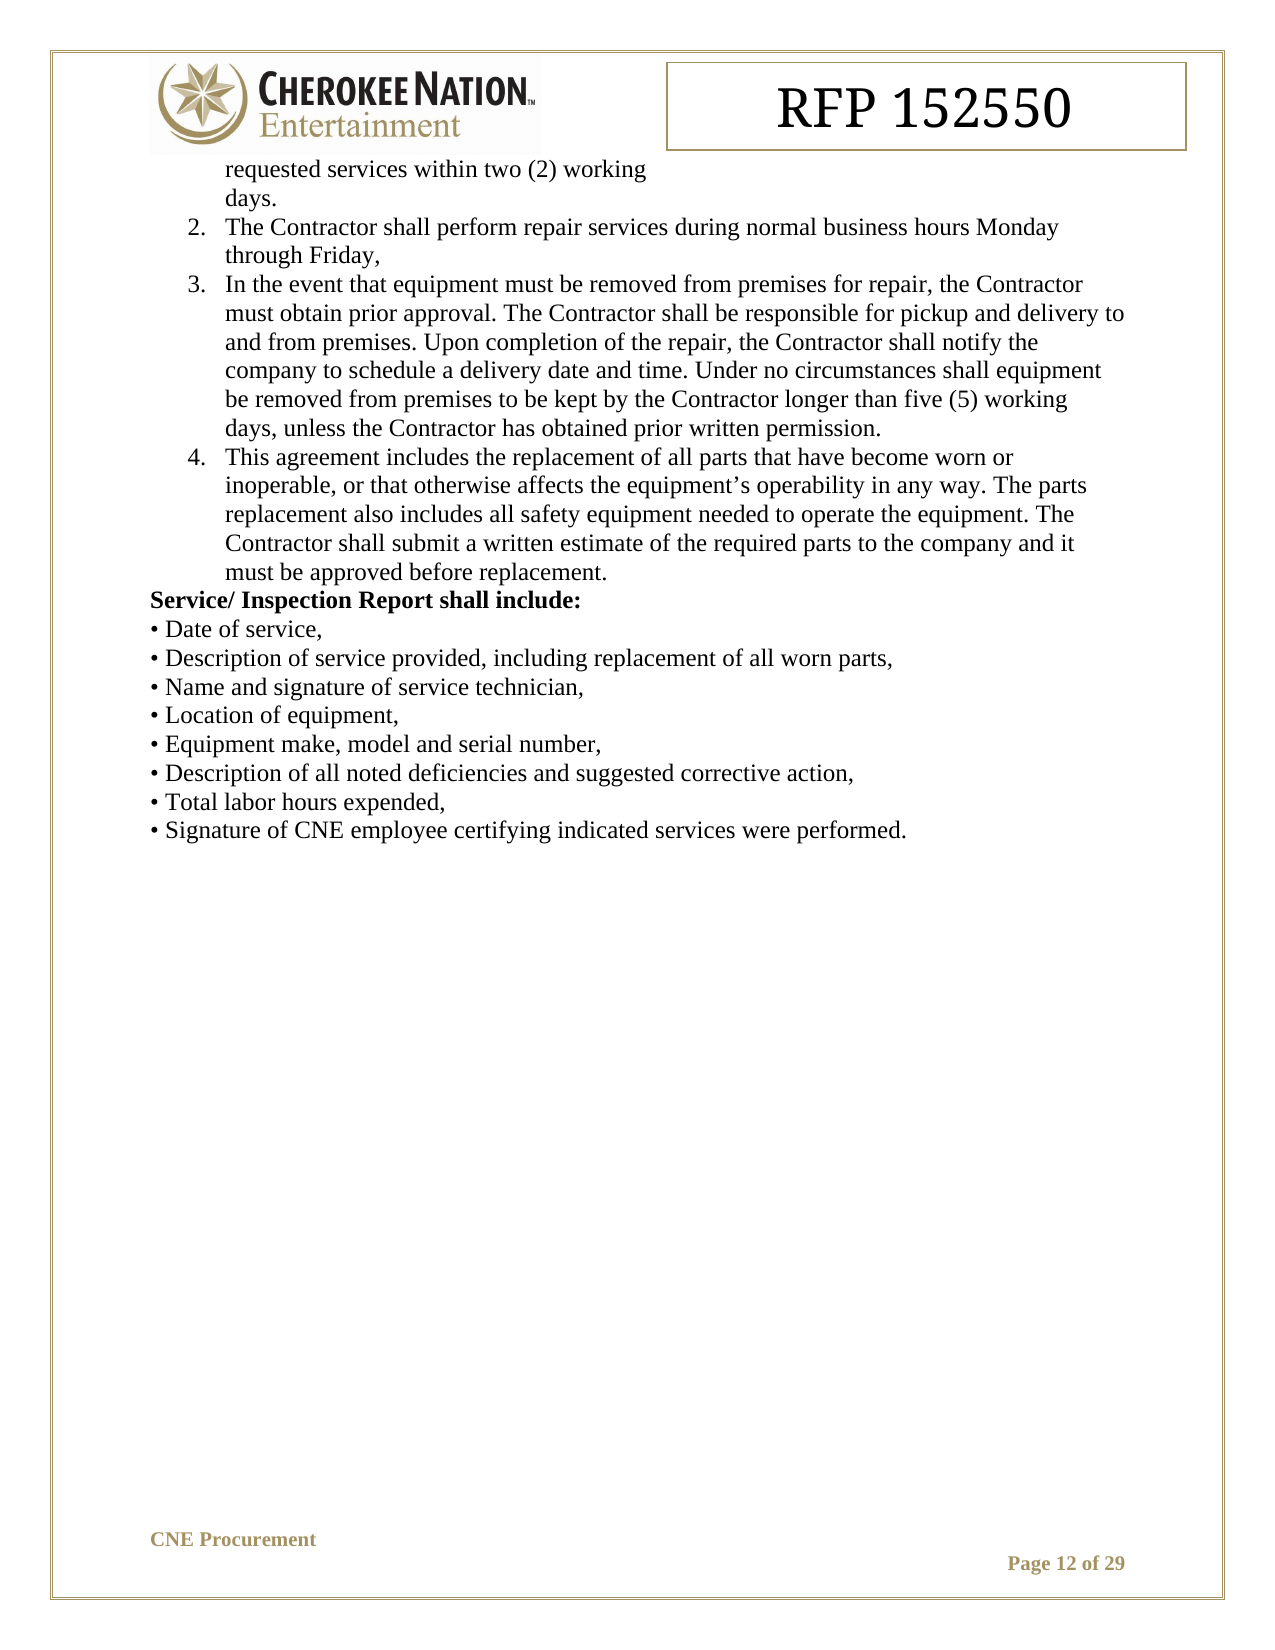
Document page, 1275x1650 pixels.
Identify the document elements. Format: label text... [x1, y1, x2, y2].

text • Total labor hours expended, [150, 787, 1125, 816]
text • Equipment make, model and serial number, [150, 729, 1125, 758]
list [187, 150, 1125, 212]
list In the event that equipment must be removed from premises for repair, the Contractor must obtain prior approval. The Contractor shall be responsible for pickup and delivery to and from premises. Upon completion of the repair, the Contractor shall notify the company to schedule a delivery date and time. Under no circumstances shall equipment be removed from premises to be kept by the Contractor longer than five (5) working days, unless the Contractor has obtained prior written permission. [187, 269, 1125, 442]
text • Name and signature of service technician, [150, 672, 1125, 701]
text • Description of all noted deficiencies and suggested corrective action, [150, 758, 1125, 787]
text • Location of equipment, [150, 701, 1125, 729]
text • Signature of CNE employee certifying indicated services were performed. [150, 816, 1125, 844]
list The Contractor shall perform repair services during normal business hours Monday through Friday, [187, 212, 1125, 269]
text • Description of service provided, including replacement of all worn parts, [150, 643, 1125, 672]
text Service/ Inspection Report shall include: [150, 586, 1125, 614]
picture [150, 53, 543, 155]
text • Date of service, [150, 614, 1125, 643]
list This agreement includes the replacement of all parts that have become worn or inoperable, or that otherwise affects the equipment’s operability in any way. The parts replacement also includes all safety equipment needed to operate the equipment. The Contractor shall submit a written estimate of the required parts to the company and it must be approved before replacement. [187, 442, 1125, 586]
